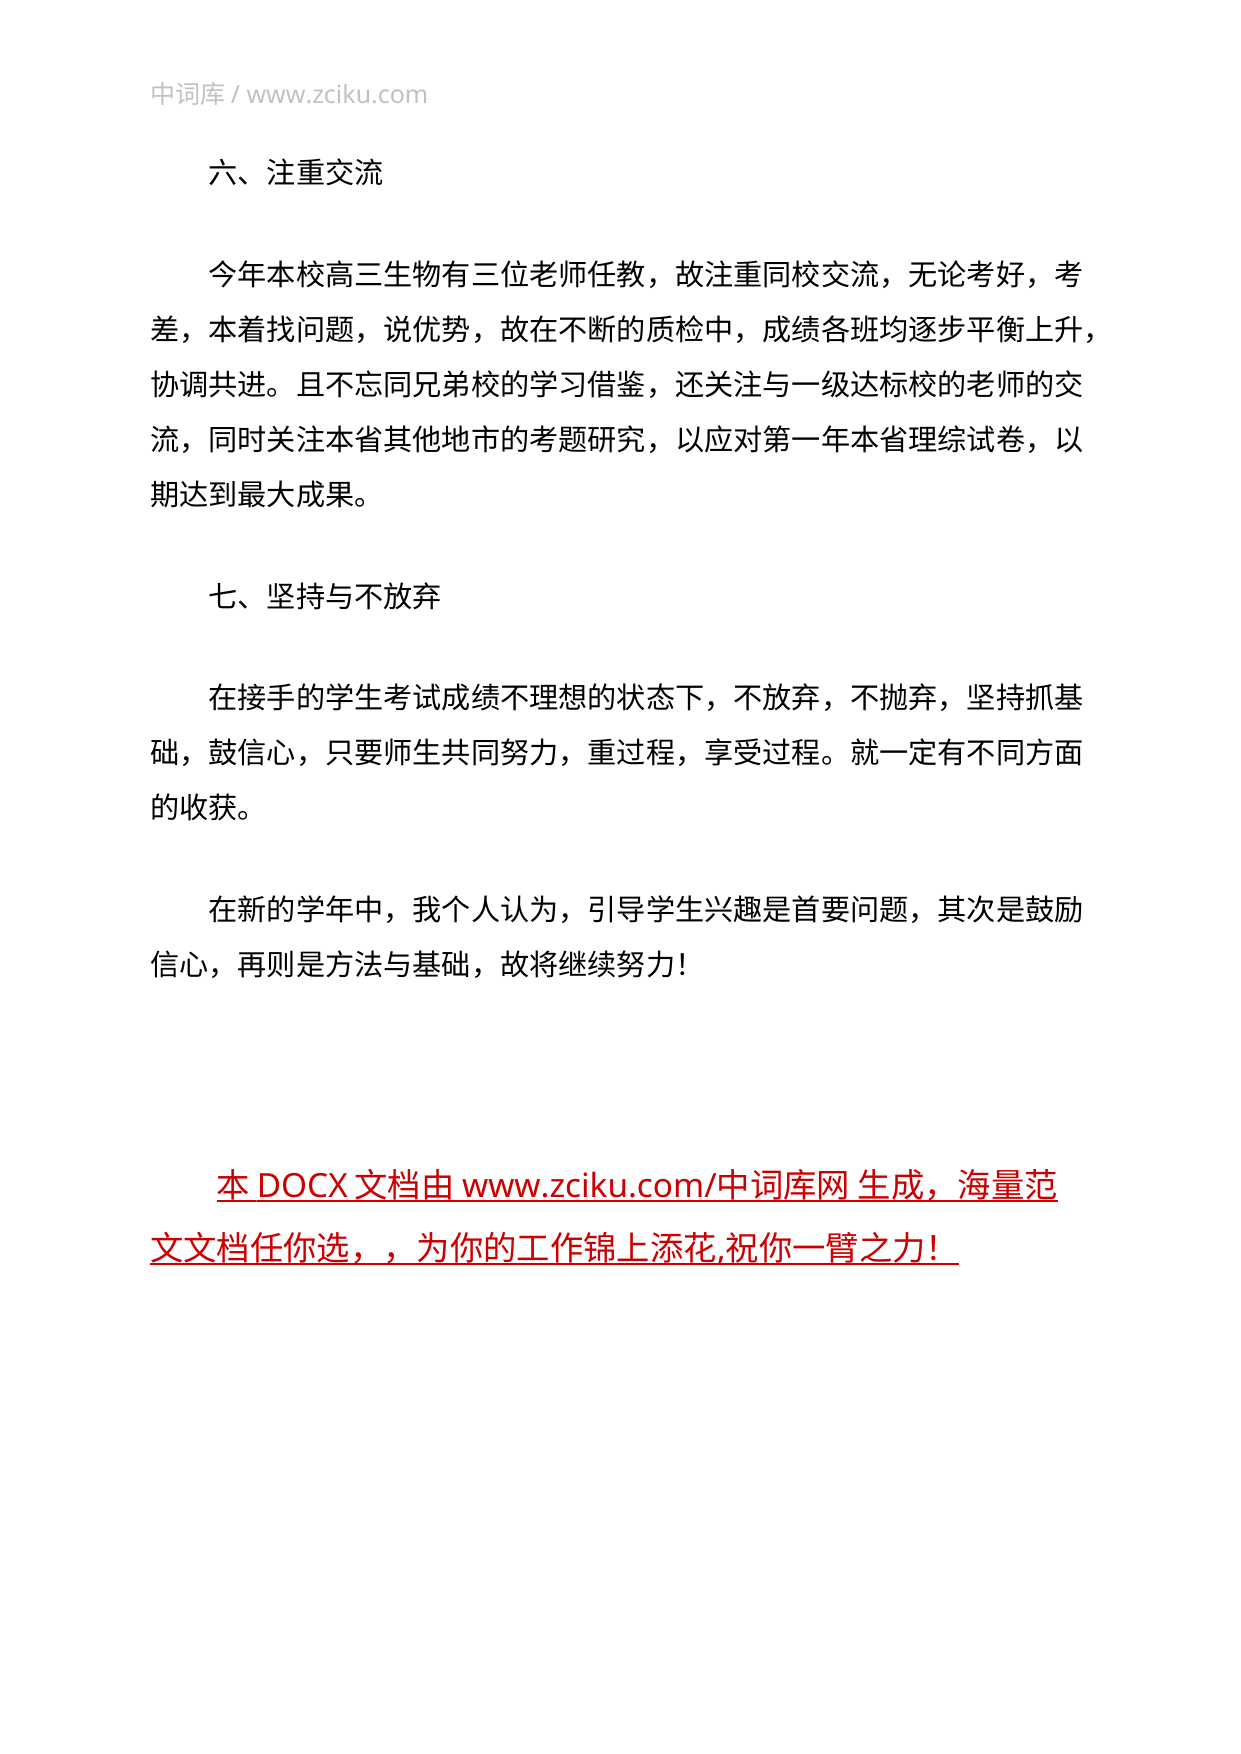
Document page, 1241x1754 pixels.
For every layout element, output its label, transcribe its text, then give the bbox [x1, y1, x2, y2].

text 在接手的学生考试成绩不理想的状态下，不放弃，不抛弃，坚持抓基础，鼓信心，只要师生共同努力，重过程，享受过程。就一定有不同方面的收获。 [150, 675, 1090, 827]
text 六、注重交流 [150, 150, 1090, 192]
text 在新的学年中，我个人认为，引导学生兴趣是首要问题，其次是鼓励信心，再则是方法与基础，故将继续努力！ [150, 886, 1090, 984]
text 七、坚持与不放弃 [150, 573, 1090, 615]
text 今年本校高三生物有三位老师任教，故注重同校交流，无论考好，考差，本着找问题，说优势，故在不断的质检中，成绩各班均逐步平衡上升，协调共进。且不忘同兄弟校的学习借鉴，还关注与一级达标校的老师的交流，同时关注本省其他地市的考题研究，以应对第一年本省理综试卷，以期达到最大成果。 [150, 252, 1090, 514]
text 本DOCX文档由 www.zciku.com/中词库网 生成，海量范文文档任你选，，为你的工作锦上添花,祝你一臂之力！ [150, 1158, 1090, 1270]
